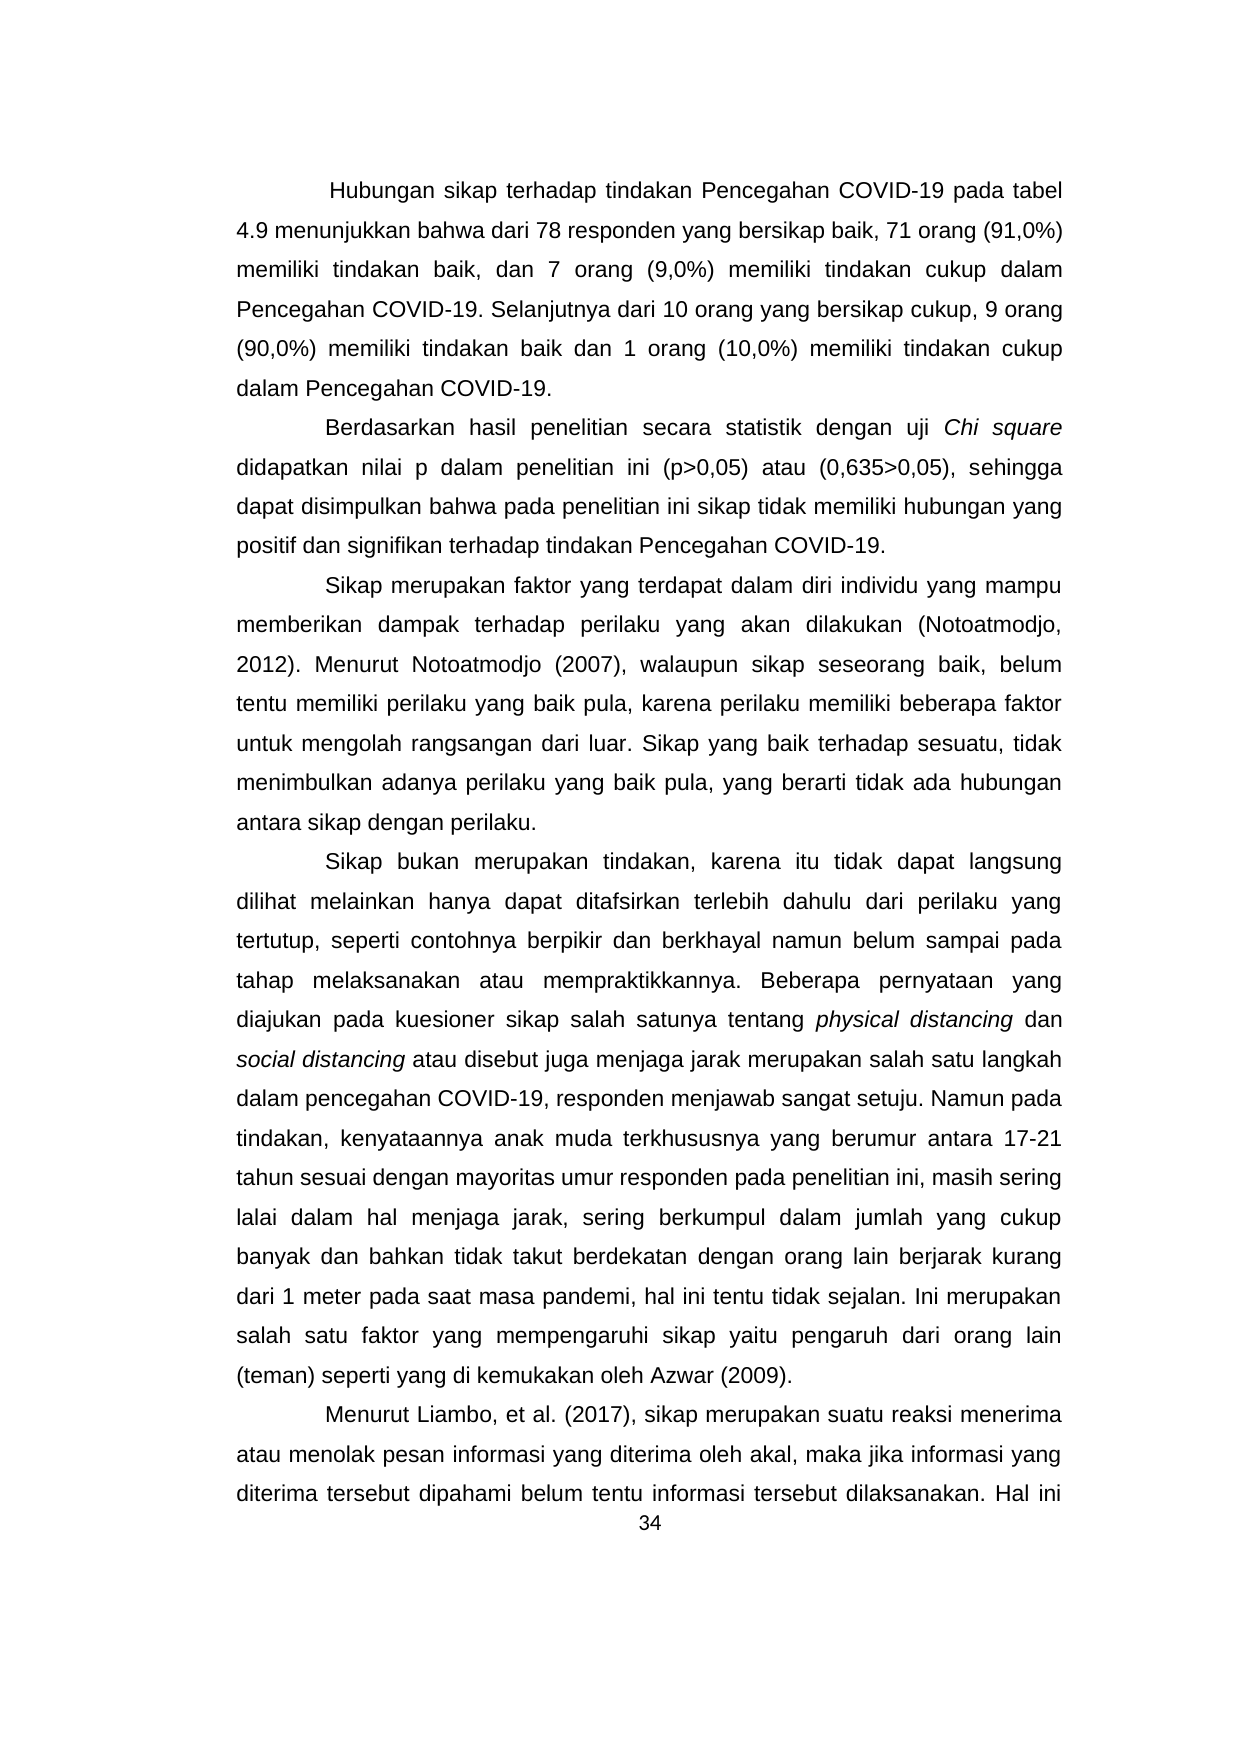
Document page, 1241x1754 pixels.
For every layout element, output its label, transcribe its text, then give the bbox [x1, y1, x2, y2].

text Sikap merupakan faktor yang terdapat dalam diri individu yang mampu memberikan dampak terhadap perilaku yang akan dilakukan (Notoatmodjo, 2012). Menurut Notoatmodjo (2007), walaupun sikap seseorang baik, belum tentu memiliki perilaku yang baik pula, karena perilaku memiliki beberapa faktor untuk mengolah rangsangan dari luar. Sikap yang baik terhadap sesuatu, tidak menimbulkan adanya perilaku yang baik pula, yang berarti tidak ada hubungan antara sikap dengan perilaku. [236, 572, 1062, 835]
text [236, 1401, 1062, 1506]
text Hubungan sikap terhadap tindakan Pencegahan COVID-19 pada tabel 4.9 menunjukkan bahwa dari 78 responden yang bersikap baik, 71 orang (91,0%) memiliki tindakan baik, dan 7 orang (9,0%) memiliki tindakan cukup dalam Pencegahan COVID-19. Selanjutnya dari 10 orang yang bersikap cukup, 9 orang (90,0%) memiliki tindakan baik dan 1 orang (10,0%) memiliki tindakan cukup dalam Pencegahan COVID-19. [236, 177, 1063, 401]
text Berdasarkan hasil penelitian secara statistik dengan uji Chi square didapatkan nilai p dalam penelitian ini (p>0,05) atau (0,635>0,05), sehingga dapat disimpulkan bahwa pada penelitian ini sikap tidak memiliki hubungan yang positif dan signifikan terhadap tindakan Pencegahan COVID-19. [236, 414, 1062, 559]
text Sikap bukan merupakan tindakan, karena itu tidak dapat langsung dilihat melainkan hanya dapat ditafsirkan terlebih dahulu dari perilaku yang tertutup, seperti contohnya berpikir dan berkhayal namun belum sampai pada tahap melaksanakan atau mempraktikkannya. Beberapa pernyataan yang diajukan pada kuesioner sikap salah satunya tentang physical distancing dan social distancing atau disebut juga menjaga jarak merupakan salah satu langkah dalam pencegahan COVID-19, responden menjawab sangat setuju. Namun pada tindakan, kenyataannya anak muda terkhususnya yang berumur antara 17-21 tahun sesuai dengan mayoritas umur responden pada penelitian ini, masih sering lalai dalam hal menjaga jarak, sering berkumpul dalam jumlah yang cukup banyak dan bahkan tidak takut berdekatan dengan orang lain berjarak kurang dari 1 meter pada saat masa pandemi, hal ini tentu tidak sejalan. Ini merupakan salah satu faktor yang mempengaruhi sikap yaitu pengaruh dari orang lain (teman) seperti yang di kemukakan oleh Azwar (2009). [236, 848, 1062, 1388]
